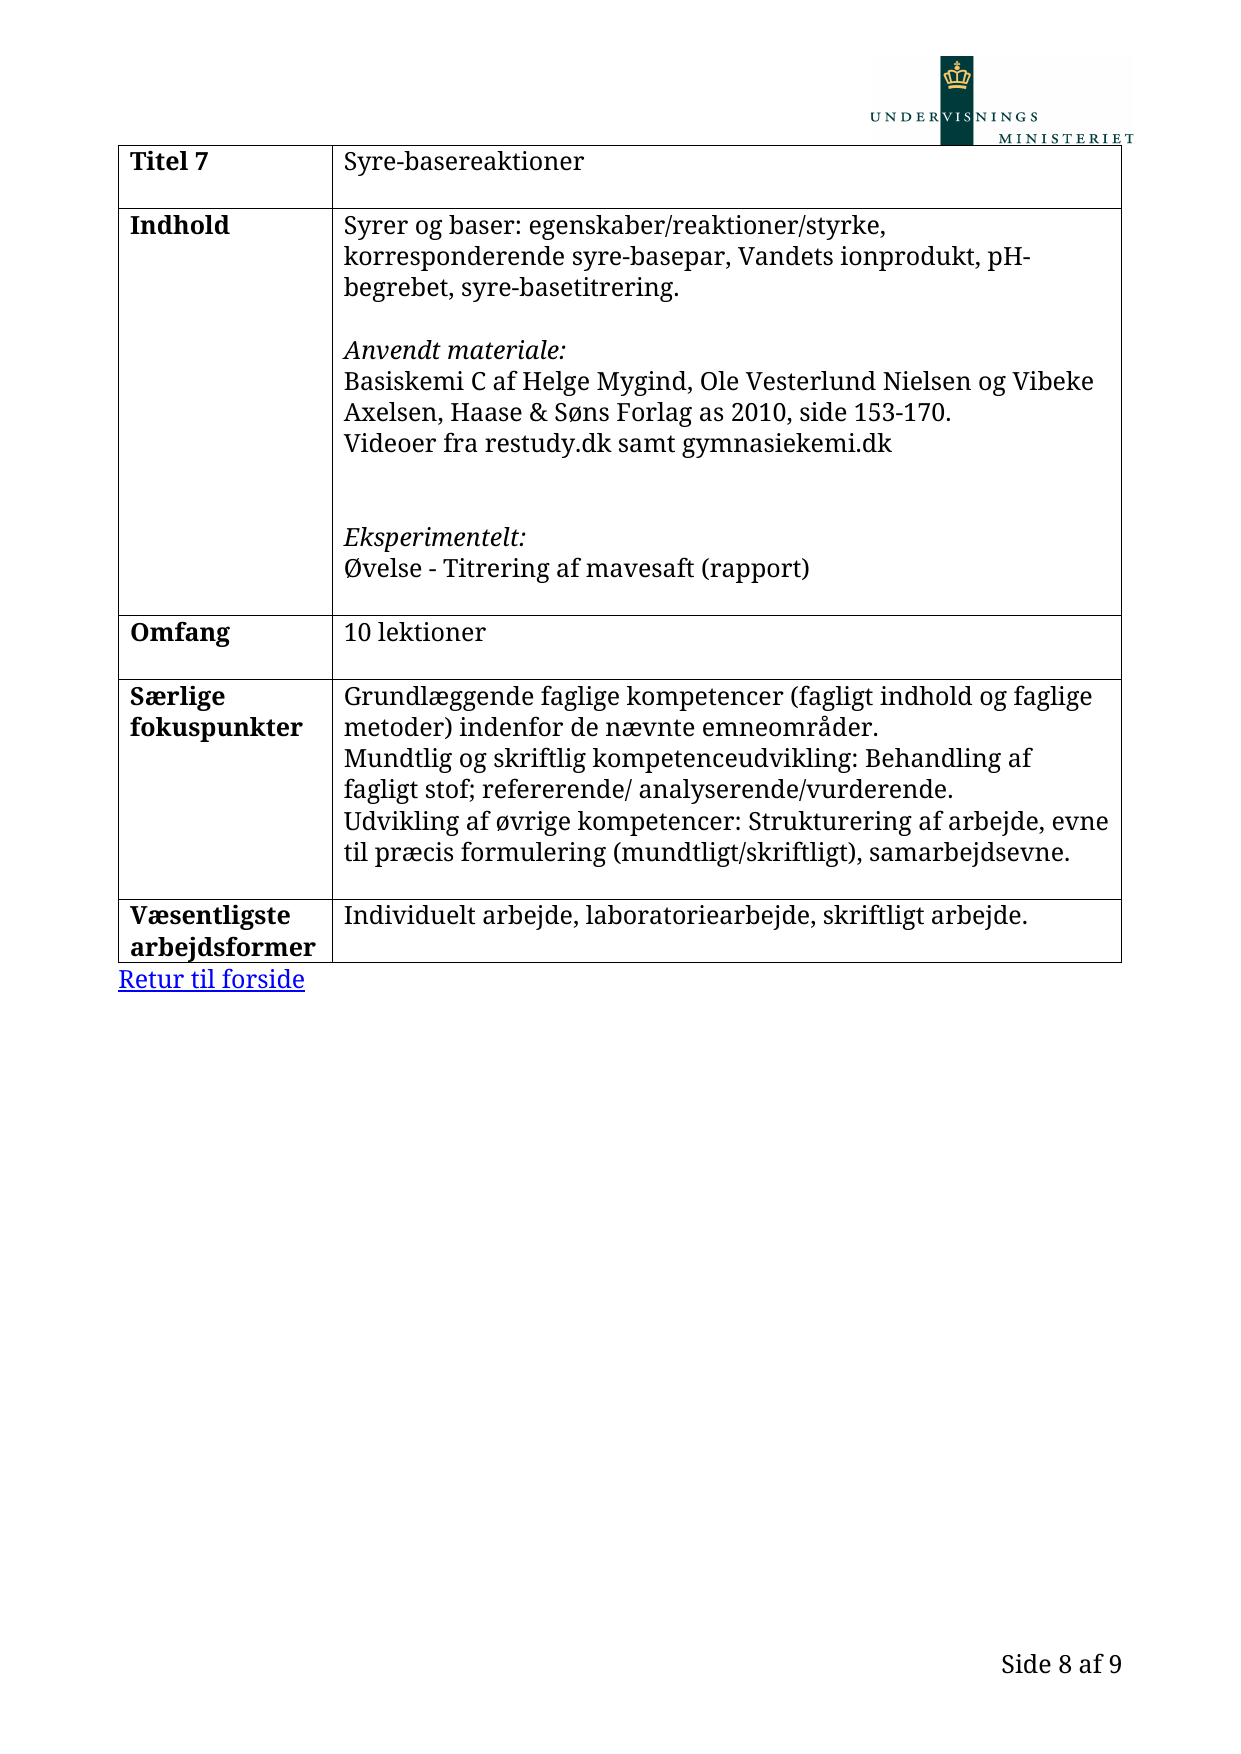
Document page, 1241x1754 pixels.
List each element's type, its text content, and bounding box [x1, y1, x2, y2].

text Retur til forside [118, 963, 1122, 994]
table_header Titel 7 [119, 146, 332, 208]
table_cell Indhold [119, 209, 332, 615]
table_cell Omfang [119, 616, 332, 679]
table_cell Individuelt arbejde, laboratoriearbejde, skriftligt arbejde. [333, 900, 1121, 962]
table_cell Særlige fokuspunkter [119, 680, 332, 899]
table_cell Væsentligste arbejdsformer [119, 900, 332, 962]
picture [871, 56, 1134, 145]
table_cell Syrer og baser: egenskaber/reaktioner/styrke, korresponderende syre-basepar, Vandets ionprodukt, pH-begrebet, syre-basetitrering. Anvendt materiale: Basiskemi C af Helge Mygind, Ole Vesterlund Nielsen og Vibeke Axelsen, Haase & Søns Forlag as 2010, side 153-170. Videoer fra restudy.dk samt gymnasiekemi.dk Eksperimentelt: Øvelse - Titrering af mavesaft (rapport) [333, 209, 1121, 615]
table_cell Grundlæggende faglige kompetencer (fagligt indhold og faglige metoder) indenfor de nævnte emneområder. Mundtlig og skriftlig kompetenceudvikling: Behandling af fagligt stof; refererende/ analyserende/vurderende. Udvikling af øvrige kompetencer: Strukturering af arbejde, evne til præcis formulering (mundtligt/skriftligt), samarbejdsevne. [333, 680, 1121, 899]
table_cell 10 lektioner [333, 616, 1121, 679]
table_header Syre-basereaktioner [333, 146, 1121, 208]
